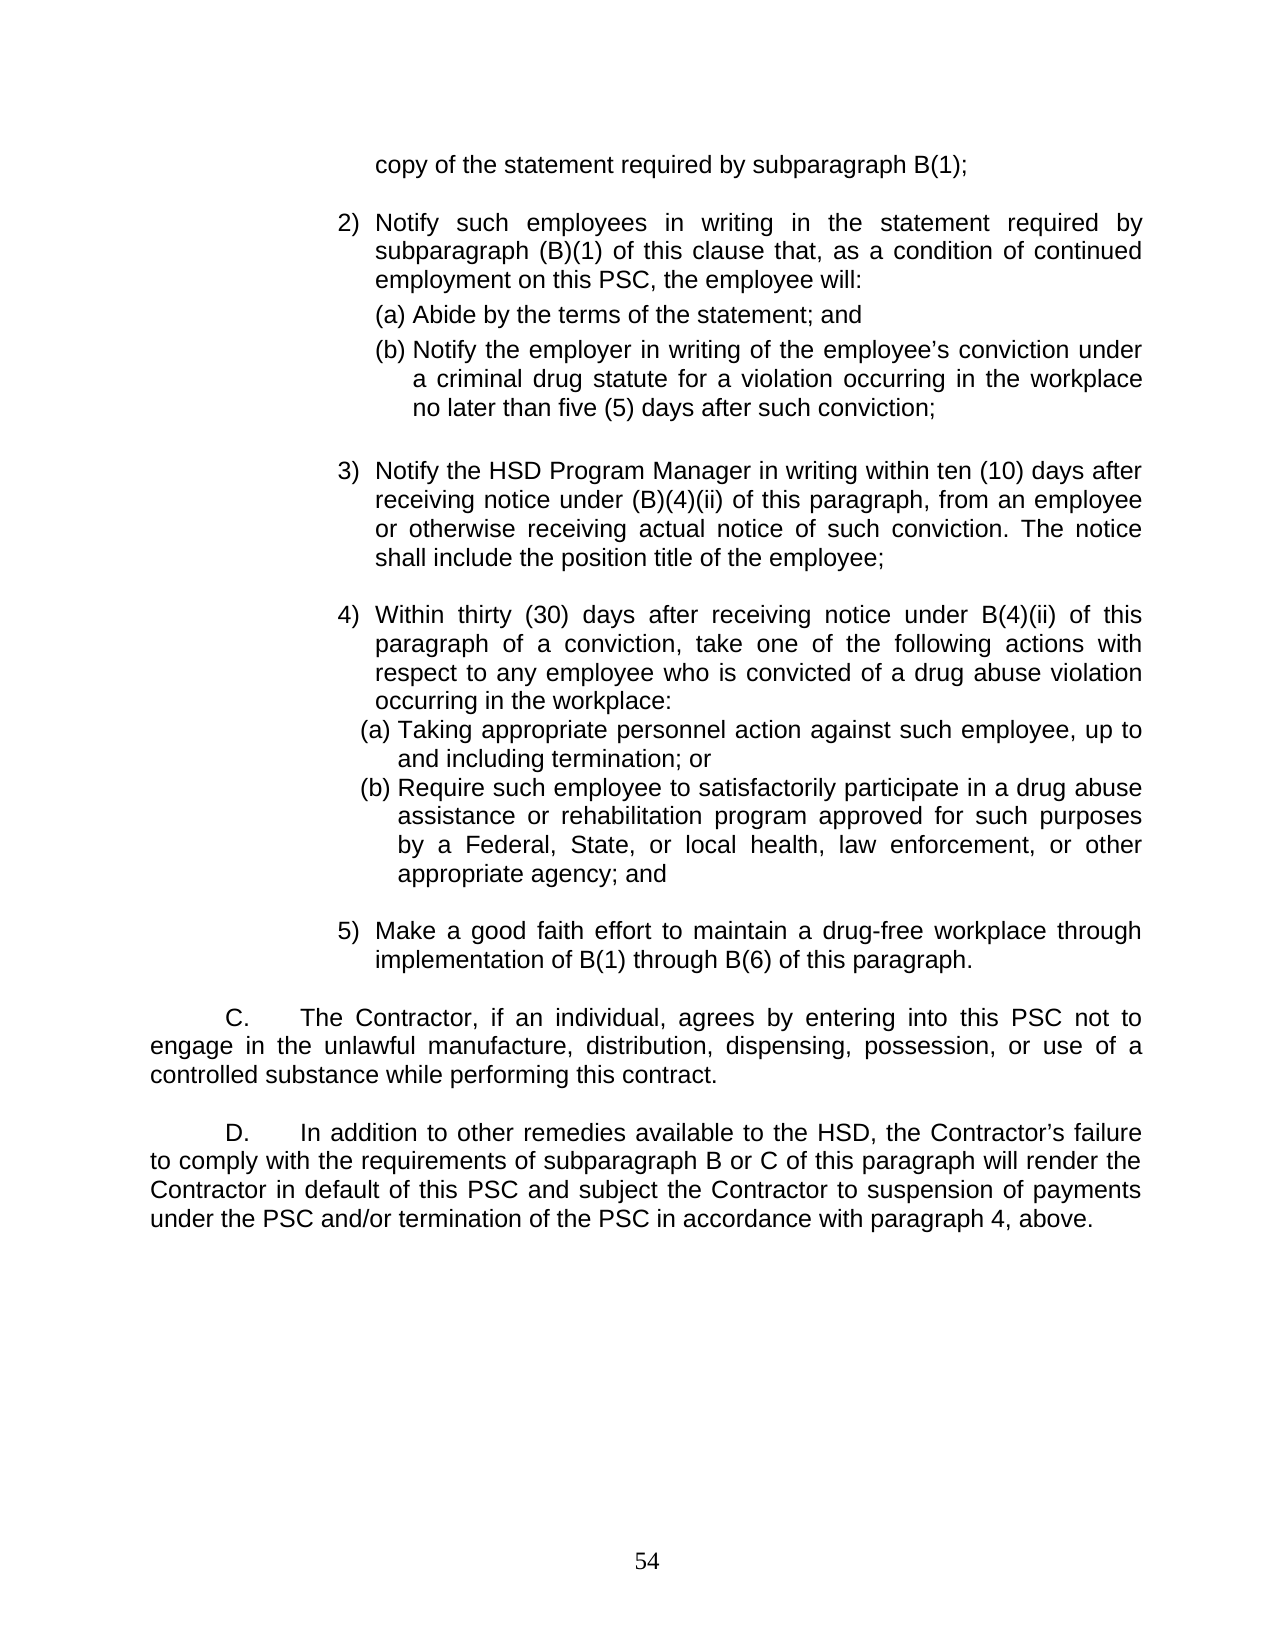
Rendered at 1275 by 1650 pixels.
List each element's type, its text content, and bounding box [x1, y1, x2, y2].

text C. The Contractor, if an individual, agrees by entering into this PSC not to engage in the unlawful manufacture, distribution, dispensing, possession, or use of a controlled substance while performing this contract. [150, 1002, 1144, 1089]
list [337, 150, 1144, 179]
list Notify such employees in writing in the statement required by subparagraph (B)(1) of this clause that, as a condition of continued employment on this PSC, the employee will: [337, 207, 1144, 294]
list Notify the HSD Program Manager in writing within ten (10) days after receiving notice under (B)(4)(ii) of this paragraph, from an employee or otherwise receiving actual notice of such conviction. The notice shall include the position title of the employee; [337, 456, 1144, 571]
list Make a good faith effort to maintain a drug-free workplace through implementation of B(1) through B(6) of this paragraph. [337, 916, 1144, 974]
list Abide by the terms of the statement; and [375, 300, 1144, 329]
list Within thirty (30) days after receiving notice under B(4)(ii) of this paragraph of a conviction, take one of the following actions with respect to any employee who is convicted of a drug abuse violation occurring in the workplace: [337, 600, 1144, 715]
list Require such employee to satisfactorily participate in a drug abuse assistance or rehabilitation program approved for such purposes by a Federal, State, or local health, law enforcement, or other appropriate agency; and [360, 772, 1144, 887]
list Notify the employer in writing of the employee’s conviction under a criminal drug statute for a violation occurring in the workplace no later than five (5) days after such conviction; [375, 335, 1144, 421]
text D. In addition to other remedies available to the HSD, the Contractor’s failure to comply with the requirements of subparagraph B or C of this paragraph will render the Contractor in default of this PSC and subject the Contractor to suspension of payments under the PSC and/or termination of the PSC in accordance with paragraph 4, above. [150, 1117, 1144, 1232]
list Taking appropriate personnel action against such employee, up to and including termination; or [360, 715, 1144, 772]
